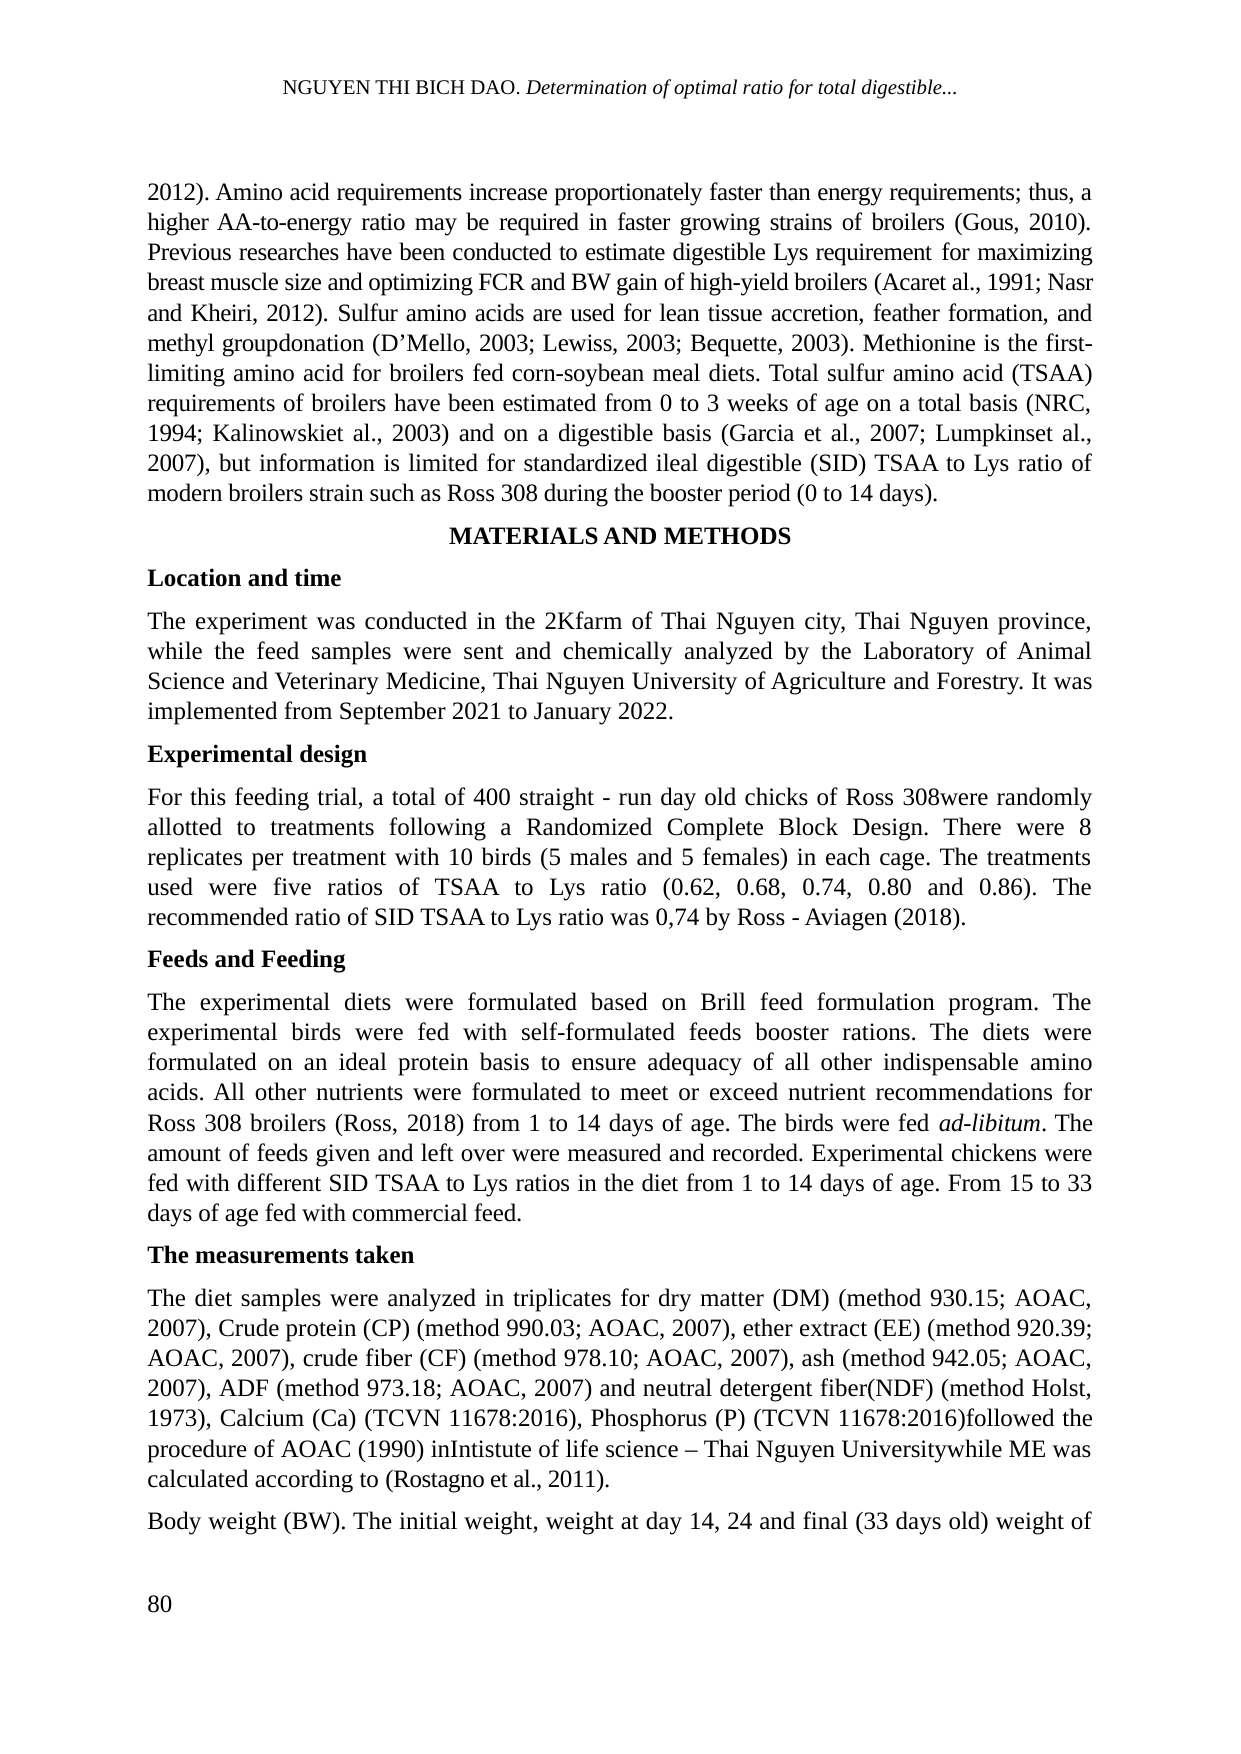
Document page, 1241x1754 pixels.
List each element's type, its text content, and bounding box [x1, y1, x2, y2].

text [147, 177, 1093, 507]
text The experimental diets were formulated based on Brill feed formulation program. The experimental birds were fed with self-formulated feeds booster rations. The diets were formulated on an ideal protein basis to ensure adequacy of all other indispensable amino acids. All other nutrients were formulated to meet or exceed nutrient recommendations for Ross 308 broilers (Ross, 2018) from 1 to 14 days of age. The birds were fed ad-libitum. The amount of feeds given and left over were measured and recorded. Experimental chickens were fed with different SID TSAA to Lys ratios in the diet from 1 to 14 days of age. From 15 to 33 days of age fed with commercial feed. [147, 987, 1093, 1227]
text For this feeding trial, a total of 400 straight - run day old chicks of Ross 308were randomly allotted to treatments following a Randomized Complete Block Design. There were 8 replicates per treatment with 10 birds (5 males and 5 females) in each cage. The treatments used were five ratios of TSAA to Lys ratio (0.62, 0.68, 0.74, 0.80 and 0.86). The recommended ratio of SID TSAA to Lys ratio was 0,74 by Ross - Aviagen (2018). [147, 782, 1093, 931]
text The diet samples were analyzed in triplicates for dry matter (DM) (method 930.15; AOAC, 2007), Crude protein (CP) (method 990.03; AOAC, 2007), ether extract (EE) (method 920.39; AOAC, 2007), crude fiber (CF) (method 978.10; AOAC, 2007), ash (method 942.05; AOAC, 2007), ADF (method 973.18; AOAC, 2007) and neutral detergent fiber(NDF) (method Holst, 1973), Calcium (Ca) (TCVN 11678:2016), Phosphorus (P) (TCVN 11678:2016)followed the procedure of AOAC (1990) inIntistute of life science – Thai Nguyen Universitywhile ME was calculated according to (Rostagno et al., 2011). [147, 1283, 1093, 1492]
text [147, 1506, 1093, 1535]
text MATERIALS AND METHODS [147, 521, 1093, 549]
text Location and time [147, 563, 1093, 592]
text Experimental design [147, 739, 1093, 768]
text The experiment was conducted in the 2Kfarm of Thai Nguyen city, Thai Nguyen province, while the feed samples were sent and chemically analyzed by the Laboratory of Animal Science and Veterinary Medicine, Thai Nguyen University of Agriculture and Forestry. It was implemented from September 2021 to January 2022. [147, 606, 1093, 725]
text The measurements taken [147, 1241, 1093, 1269]
text Feeds and Feeding [147, 944, 1093, 973]
